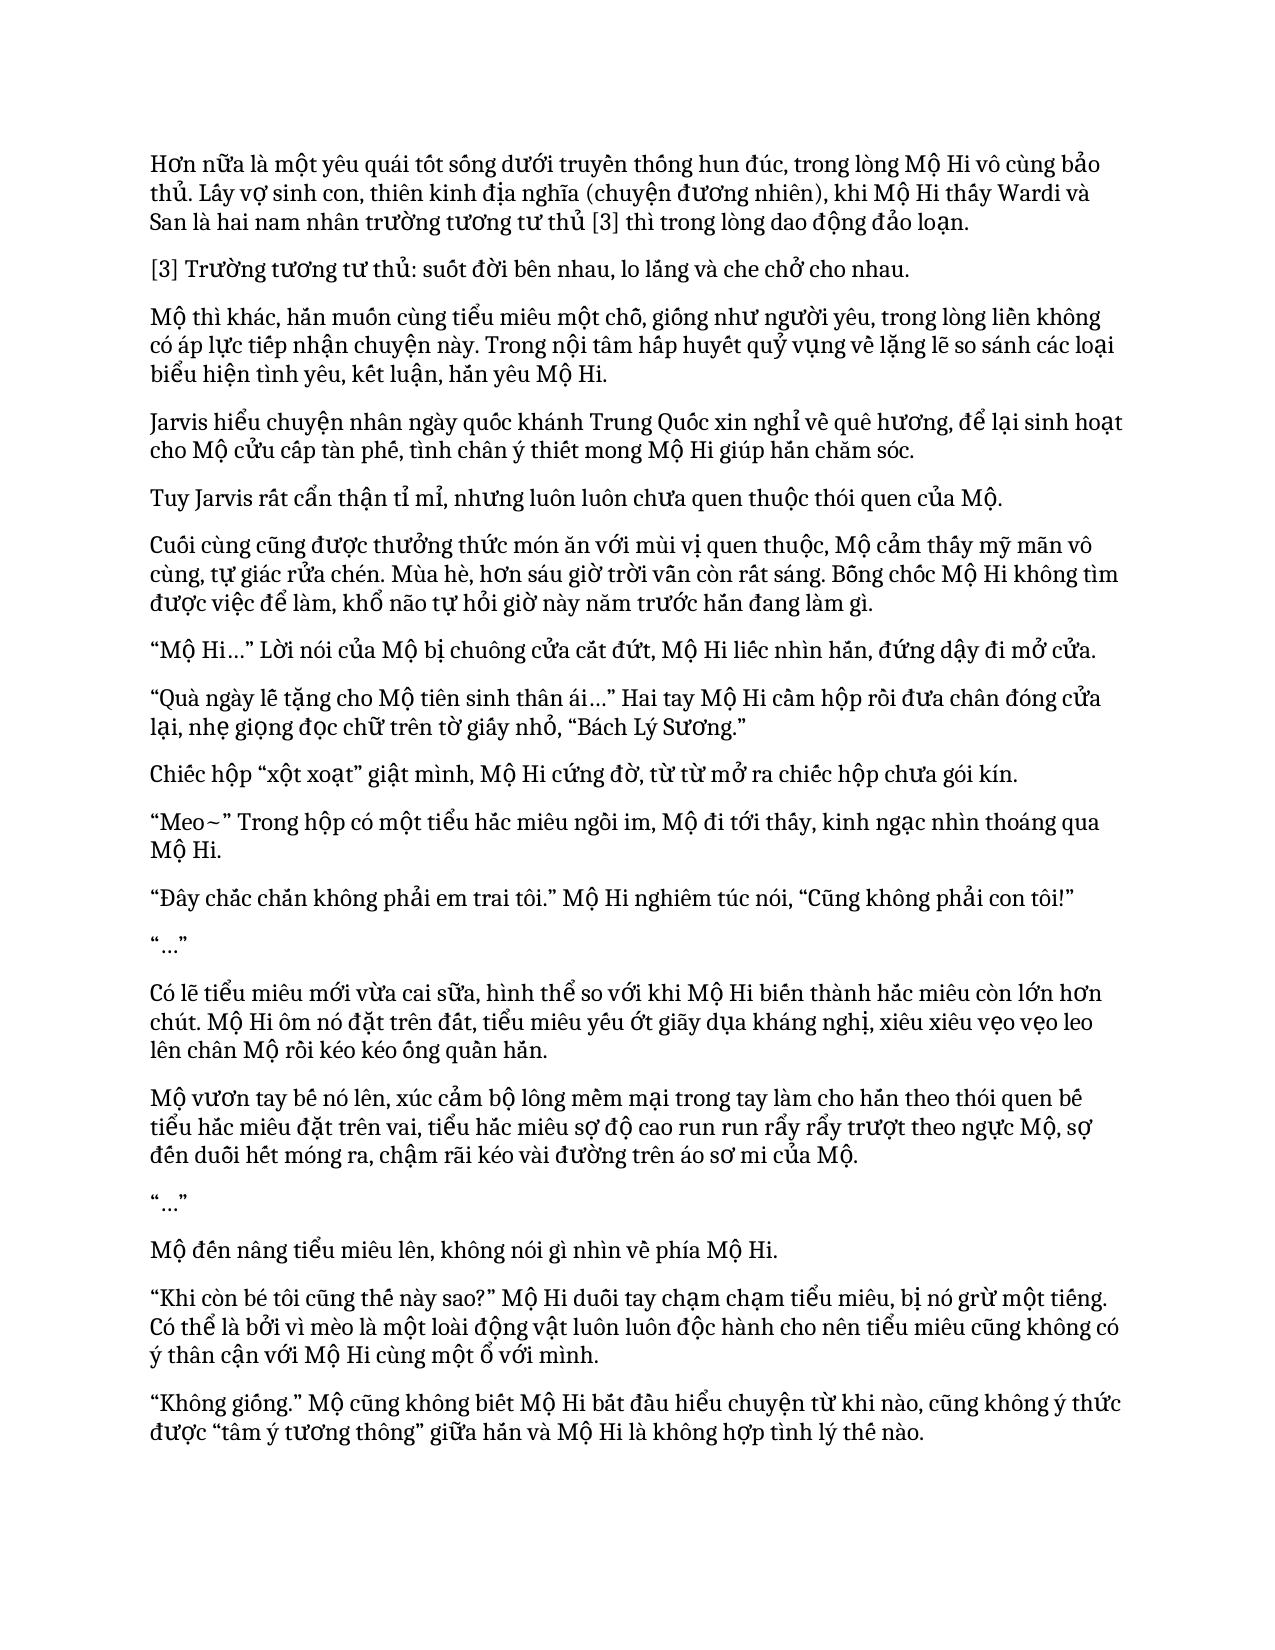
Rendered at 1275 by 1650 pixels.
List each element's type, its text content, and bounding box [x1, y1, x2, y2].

text Tuy Jarvis rất cẩn thận tỉ mỉ, nhưng luôn luôn chưa quen thuộc thói quen của Mộ. [150, 484, 1125, 512]
text “Meo~” Trong hộp có một tiểu hắc miêu ngồi im, Mộ đi tới thấy, kinh ngạc nhìn thoáng qua Mộ Hi. [150, 807, 1125, 865]
text “…” [150, 931, 1125, 960]
text Mộ đến nâng tiểu miêu lên, không nói gì nhìn về phía Mộ Hi. [150, 1236, 1125, 1265]
text “…” [150, 1189, 1125, 1217]
text Cuối cùng cũng được thưởng thức món ăn với mùi vị quen thuộc, Mộ cảm thấy mỹ mãn vô cùng, tự giác rửa chén. Mùa hè, hơn sáu giờ trời vẫn còn rất sáng. Bỗng chốc Mộ Hi không tìm được việc để làm, khổ não tự hỏi giờ này năm trước hắn đang làm gì. [150, 531, 1125, 617]
text Hơn nữa là một yêu quái tốt sống dưới truyền thống hun đúc, trong lòng Mộ Hi vô cùng bảo thủ. Lấy vợ sinh con, thiên kinh địa nghĩa (chuyện đương nhiên), khi Mộ Hi thấy Wardi và San là hai nam nhân trường tương tư thủ [3] thì trong lòng dao động đảo loạn. [150, 150, 1125, 236]
text Chiếc hộp “xột xoạt” giật mình, Mộ Hi cứng đờ, từ từ mở ra chiếc hộp chưa gói kín. [150, 760, 1125, 789]
text [3] Trường tương tư thủ: suốt đời bên nhau, lo lắng và che chở cho nhau. [150, 255, 1125, 284]
text “Khi còn bé tôi cũng thế này sao?” Mộ Hi duỗi tay chạm chạm tiểu miêu, bị nó grừ một tiếng. Có thể là bởi vì mèo là một loài động vật luôn luôn độc hành cho nên tiểu miêu cũng không có ý thân cận với Mộ Hi cùng một ổ với mình. [150, 1284, 1125, 1370]
text “Đây chắc chắn không phải em trai tôi.” Mộ Hi nghiêm túc nói, “Cũng không phải con tôi!” [150, 884, 1125, 912]
text “Quà ngày lễ tặng cho Mộ tiên sinh thân ái…” Hai tay Mộ Hi cầm hộp rồi đưa chân đóng cửa lại, nhẹ giọng đọc chữ trên tờ giấy nhỏ, “Bách Lý Sương.” [150, 684, 1125, 741]
text “Không giống.” Mộ cũng không biết Mộ Hi bắt đầu hiểu chuyện từ khi nào, cũng không ý thức được “tâm ý tương thông” giữa hắn và Mộ Hi là không hợp tình lý thế nào. [150, 1389, 1125, 1446]
text Mộ thì khác, hắn muốn cùng tiểu miêu một chỗ, giống như người yêu, trong lòng liền không có áp lực tiếp nhận chuyện này. Trong nội tâm hấp huyết quỷ vụng về lặng lẽ so sánh các loại biểu hiện tình yêu, kết luận, hắn yêu Mộ Hi. [150, 302, 1125, 389]
text Có lẽ tiểu miêu mới vừa cai sữa, hình thể so với khi Mộ Hi biến thành hắc miêu còn lớn hơn chút. Mộ Hi ôm nó đặt trên đất, tiểu miêu yếu ớt giãy dụa kháng nghị, xiêu xiêu vẹo vẹo leo lên chân Mộ rồi kéo kéo ống quần hắn. [150, 979, 1125, 1065]
text Mộ vươn tay bế nó lên, xúc cảm bộ lông mềm mại trong tay làm cho hắn theo thói quen bế tiểu hắc miêu đặt trên vai, tiểu hắc miêu sợ độ cao run run rẩy rẩy trượt theo ngực Mộ, sợ đến duỗi hết móng ra, chậm rãi kéo vài đường trên áo sơ mi của Mộ. [150, 1084, 1125, 1170]
text “Mộ Hi…” Lời nói của Mộ bị chuông cửa cắt đứt, Mộ Hi liếc nhìn hắn, đứng dậy đi mở cửa. [150, 636, 1125, 665]
text Jarvis hiểu chuyện nhân ngày quốc khánh Trung Quốc xin nghỉ về quê hương, để lại sinh hoạt cho Mộ cửu cấp tàn phế, tình chân ý thiết mong Mộ Hi giúp hắn chăm sóc. [150, 407, 1125, 465]
